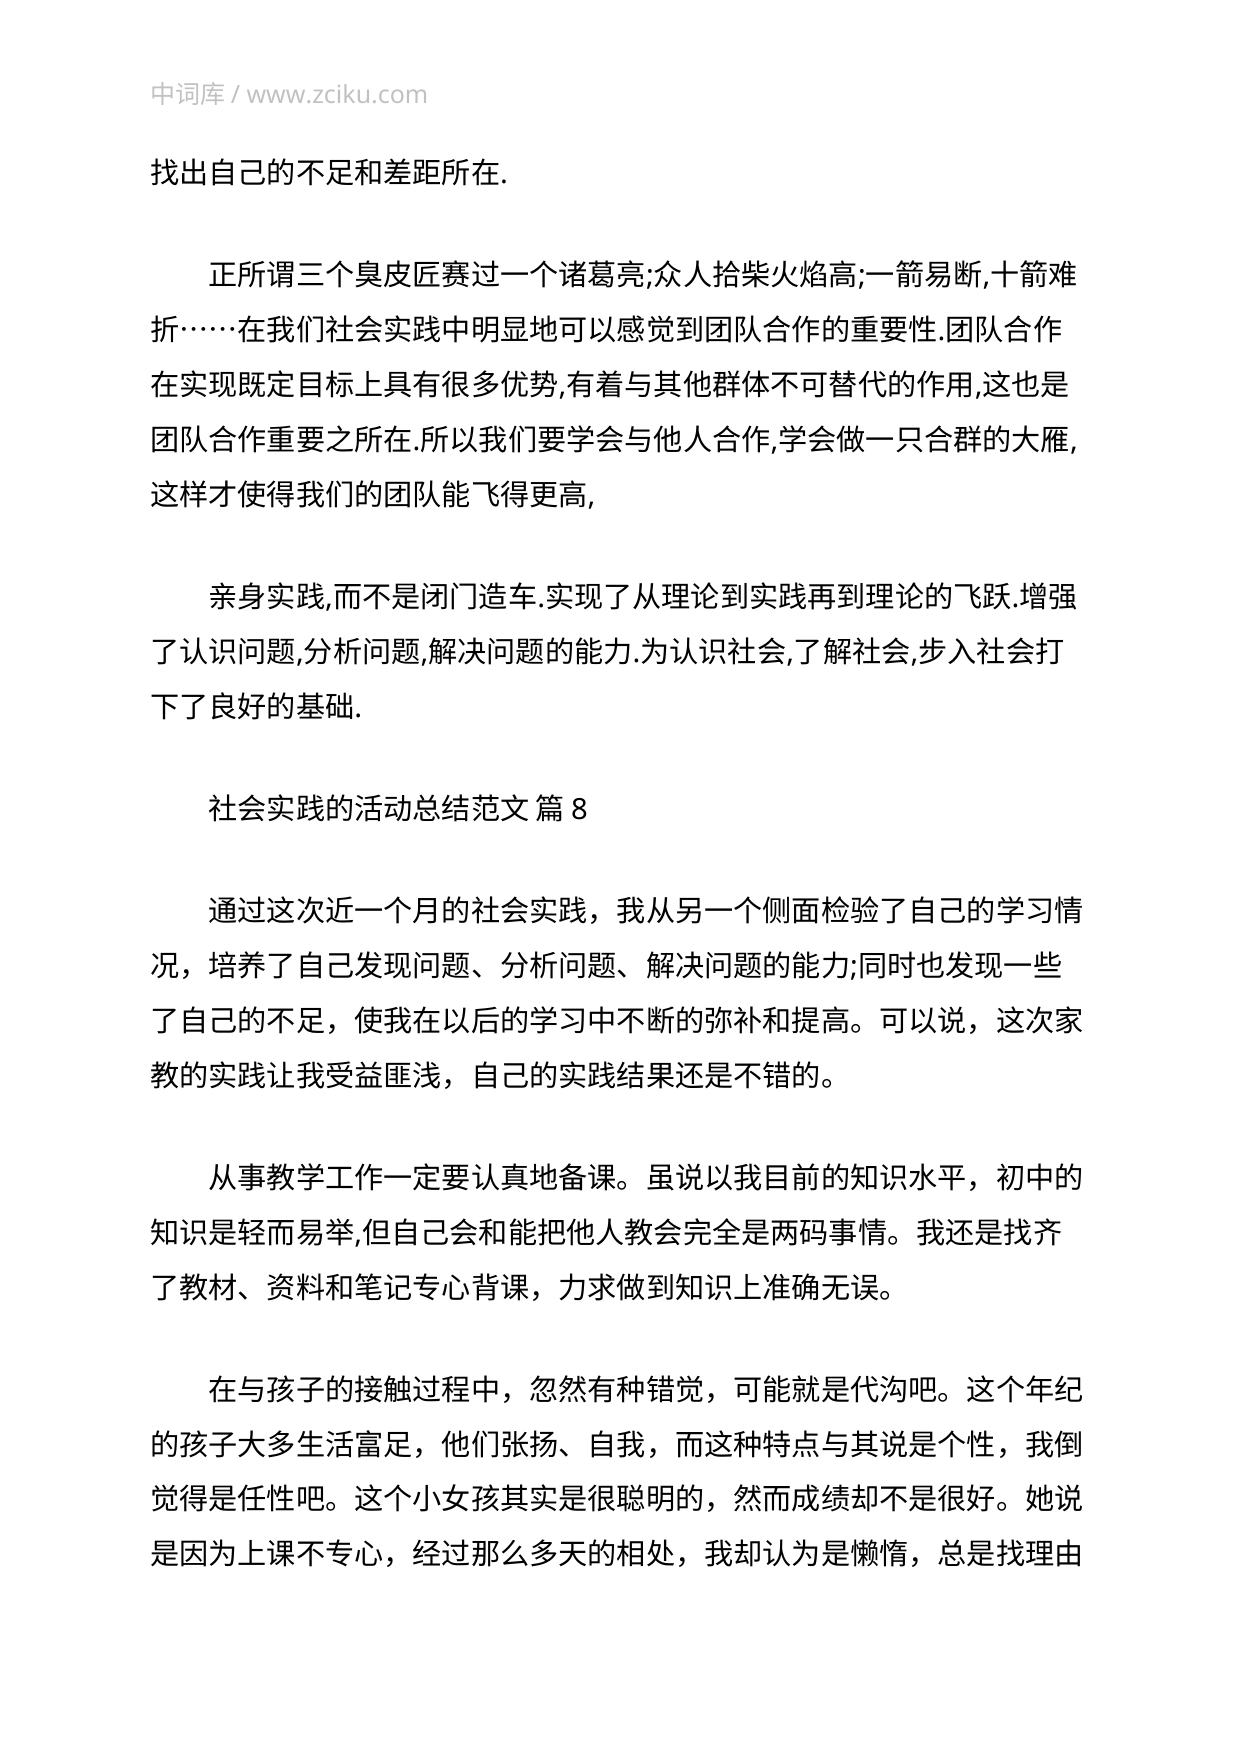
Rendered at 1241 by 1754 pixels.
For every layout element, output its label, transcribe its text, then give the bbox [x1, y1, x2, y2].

text 通过这次近一个月的社会实践，我从另一个侧面检验了自己的学习情况，培养了自己发现问题、分析问题、解决问题的能力;同时也发现一些了自己的不足，使我在以后的学习中不断的弥补和提高。可以说，这次家教的实践让我受益匪浅，自己的实践结果还是不错的。 [150, 888, 1090, 1095]
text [150, 1366, 1090, 1573]
text 正所谓三个臭皮匠赛过一个诸葛亮;众人拾柴火焰高;一箭易断,十箭难折……在我们社会实践中明显地可以感觉到团队合作的重要性.团队合作在实现既定目标上具有很多优势,有着与其他群体不可替代的作用,这也是团队合作重要之所在.所以我们要学会与他人合作,学会做一只合群的大雁,这样才使得我们的团队能飞得更高, [150, 252, 1090, 514]
text 社会实践的活动总结范文 篇8 [150, 786, 1090, 828]
text 亲身实践,而不是闭门造车.实现了从理论到实践再到理论的飞跃.增强了认识问题,分析问题,解决问题的能力.为认识社会,了解社会,步入社会打下了良好的基础. [150, 574, 1090, 726]
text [150, 150, 1090, 192]
text 从事教学工作一定要认真地备课。虽说以我目前的知识水平，初中的知识是轻而易举,但自己会和能把他人教会完全是两码事情。我还是找齐了教材、资料和笔记专心背课，力求做到知识上准确无误。 [150, 1154, 1090, 1307]
